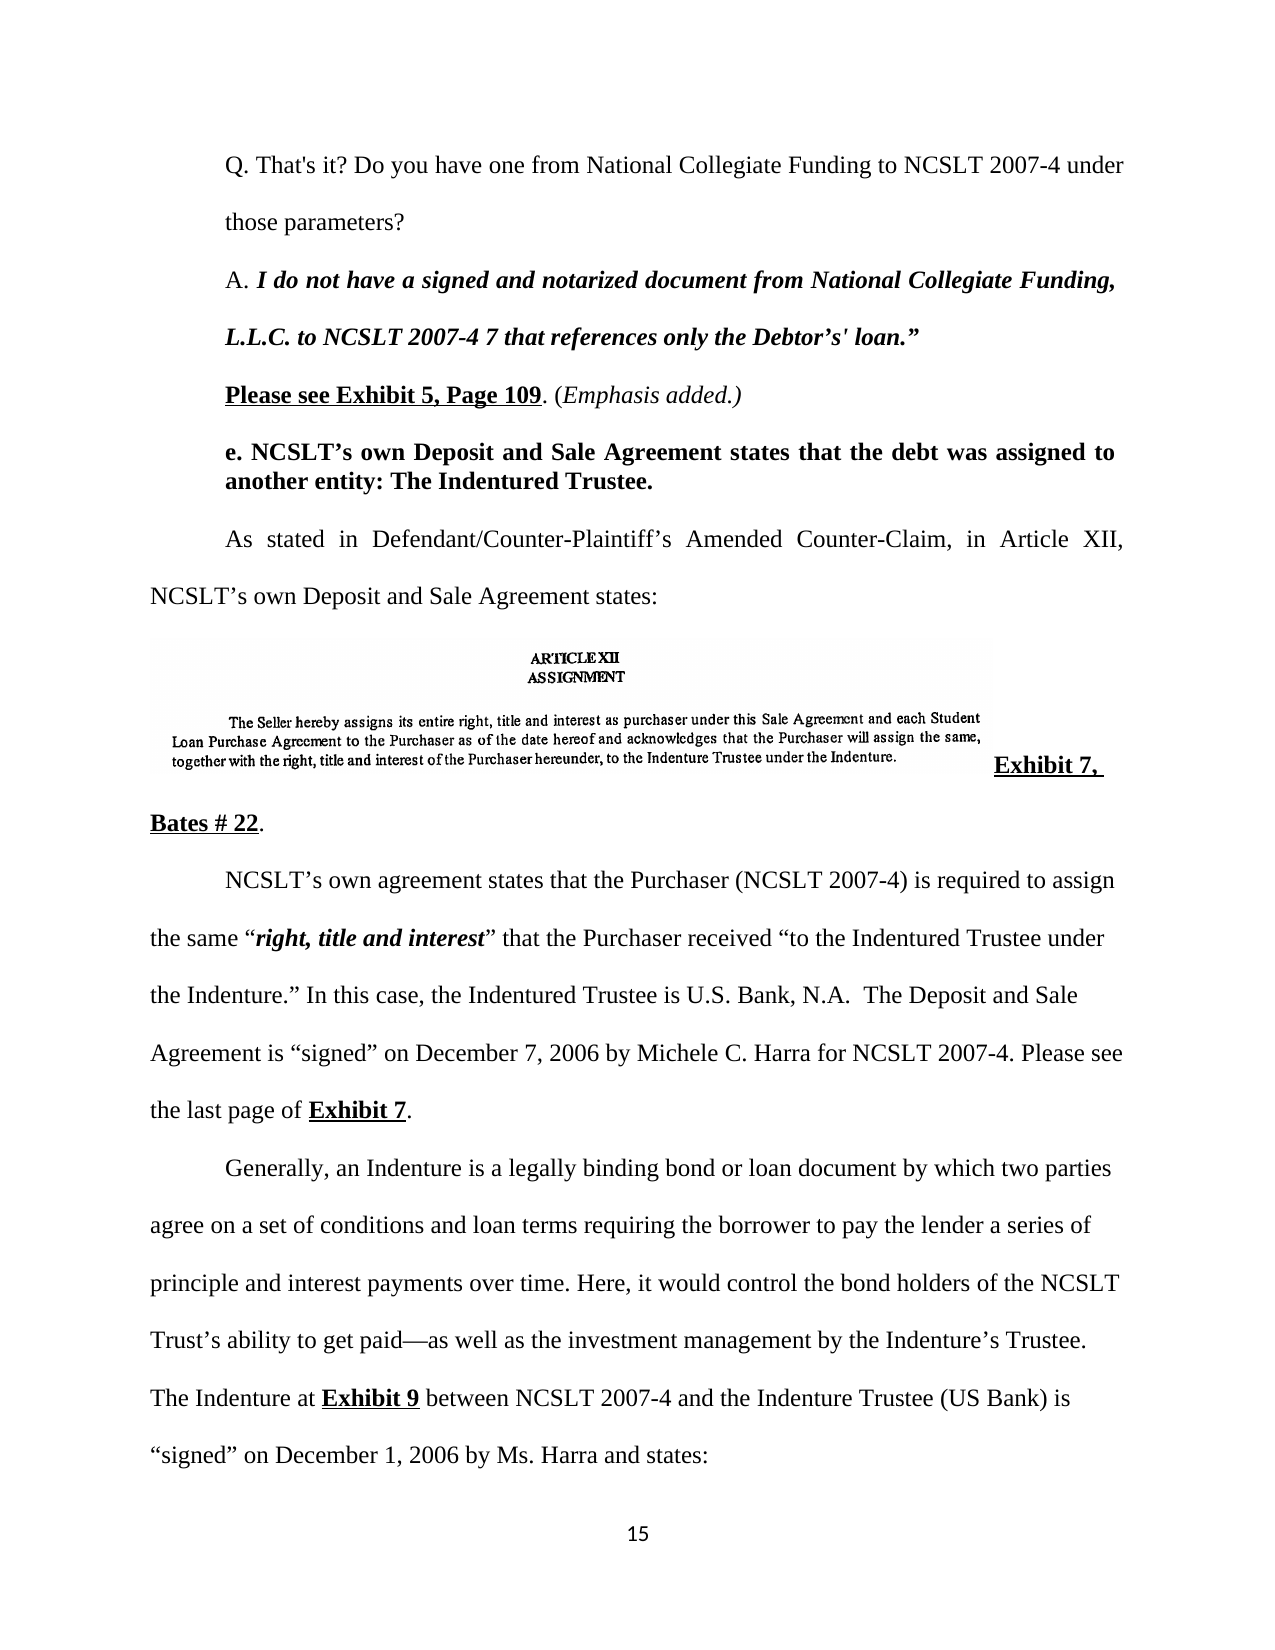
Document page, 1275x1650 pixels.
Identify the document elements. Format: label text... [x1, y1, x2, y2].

text Q. That's it? Do you have one from National Collegiate Funding to NCSLT 2007-4 under those parameters? [150, 150, 1125, 236]
text NCSLT’s own agreement states that the Purchaser (NCSLT 2007-4) is required to assign the same “right, title and interest” that the Purchaser received “to the Indentured Trustee under the Indenture.” In this case, the Indentured Trustee is U.S. Bank, N.A. The Deposit and Sale Agreement is “signed” on December 7, 2006 by Michele C. Harra for NCSLT 2007-4. Please see the last page of Exhibit 7. [150, 865, 1125, 1124]
text e. NCSLT’s own Deposit and Sale Agreement states that the debt was assigned to another entity: The Indentured Trustee. [150, 437, 1125, 495]
text Please see Exhibit 5, Page 109. (Emphasis added.) [150, 380, 1125, 409]
text Exhibit 7, Bates # 22. [150, 639, 1125, 837]
text Generally, an Indenture is a legally binding bond or loan document by which two parties agree on a set of conditions and loan terms requiring the borrower to pay the lender a series of principle and interest payments over time. Here, it would control the bond holders of the NCSLT Trust’s ability to get paid—as well as the investment management by the Indenture’s Trustee. The Indenture at Exhibit 9 between NCSLT 2007-4 and the Indenture Trustee (US Bank) is “signed” on December 1, 2006 by Ms. Harra and states: [150, 1153, 1125, 1469]
text A. I do not have a signed and notarized document from National Collegiate Funding, L.L.C. to NCSLT 2007-4 7 that references only the Debtor’s' loan.” [150, 265, 1125, 351]
text As stated in Defendant/Counter-Plaintiff’s Amended Counter-Claim, in Article XII, NCSLT’s own Deposit and Sale Agreement states: [150, 524, 1125, 610]
